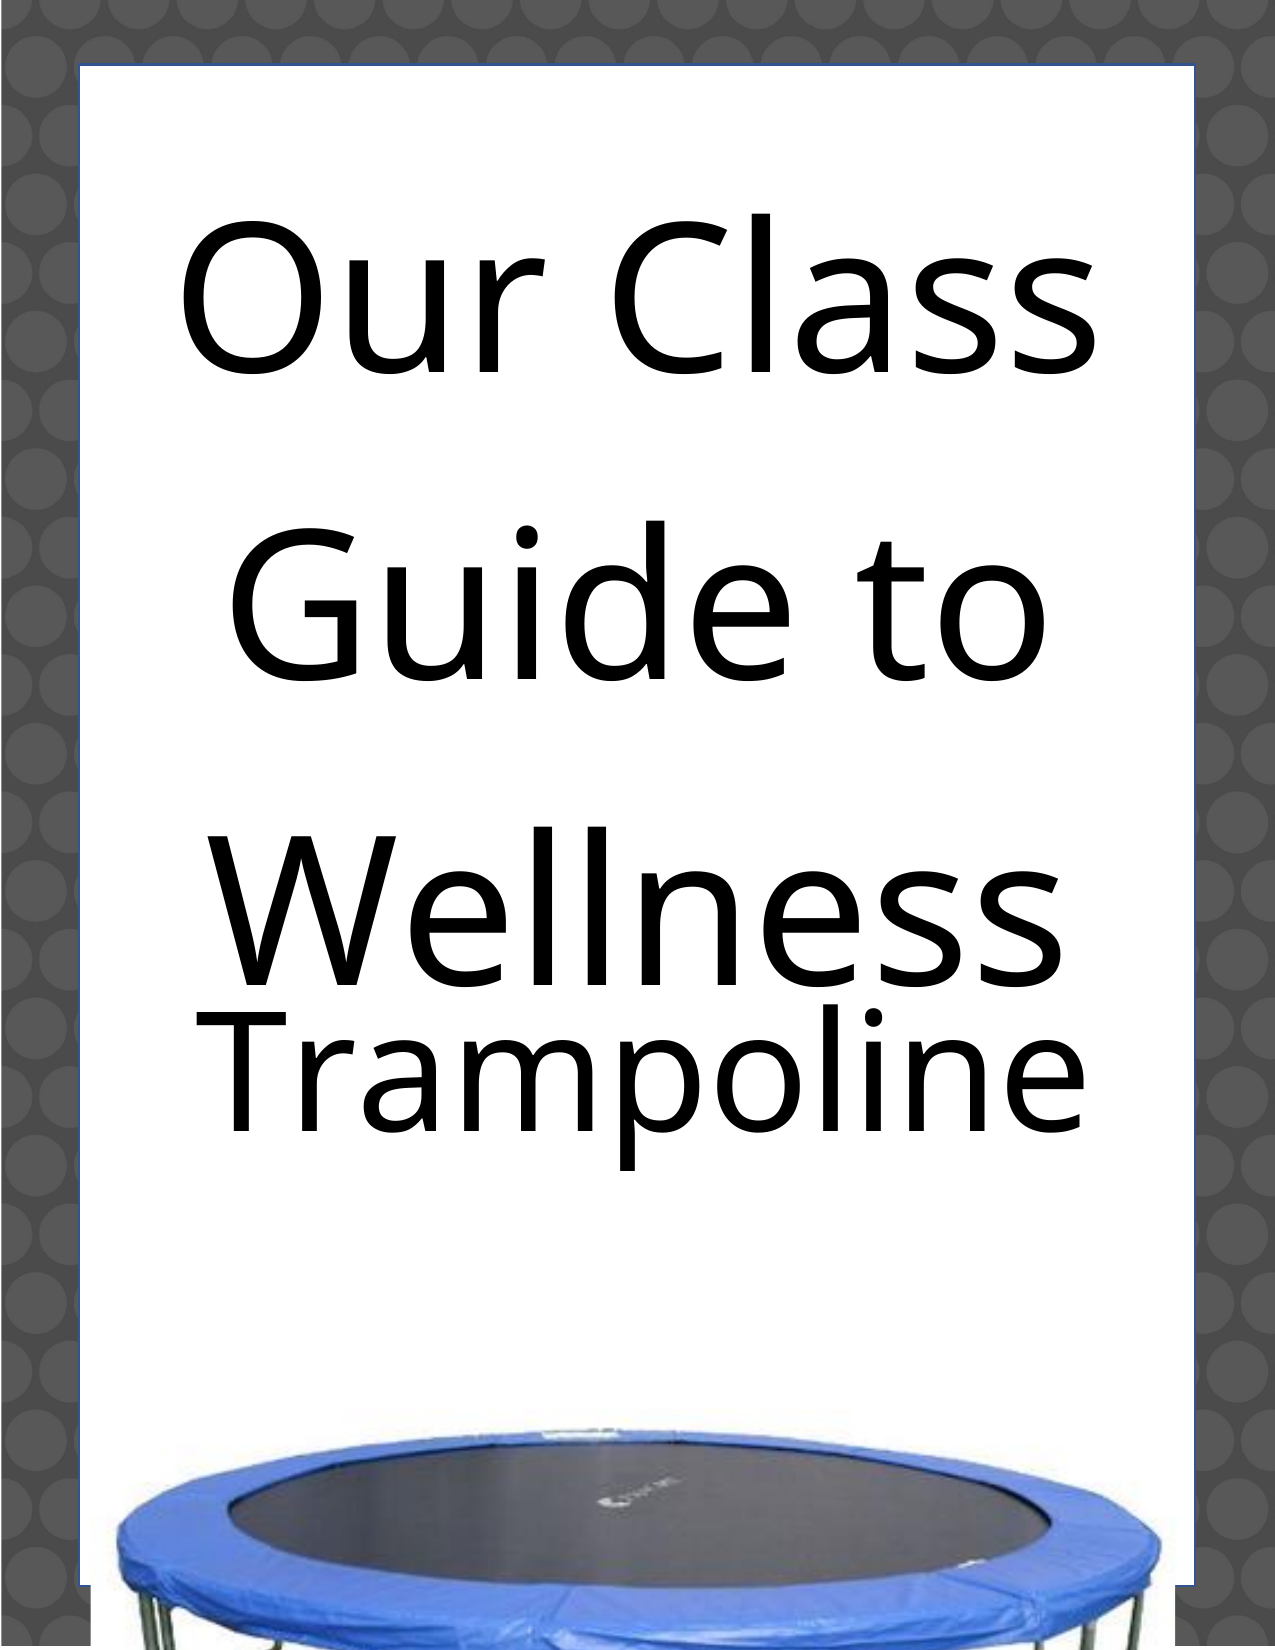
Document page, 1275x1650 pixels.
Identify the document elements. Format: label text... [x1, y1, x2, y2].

picture [1, 0, 1275, 1650]
text Our Class Guide to Wellness [150, 150, 1125, 1046]
